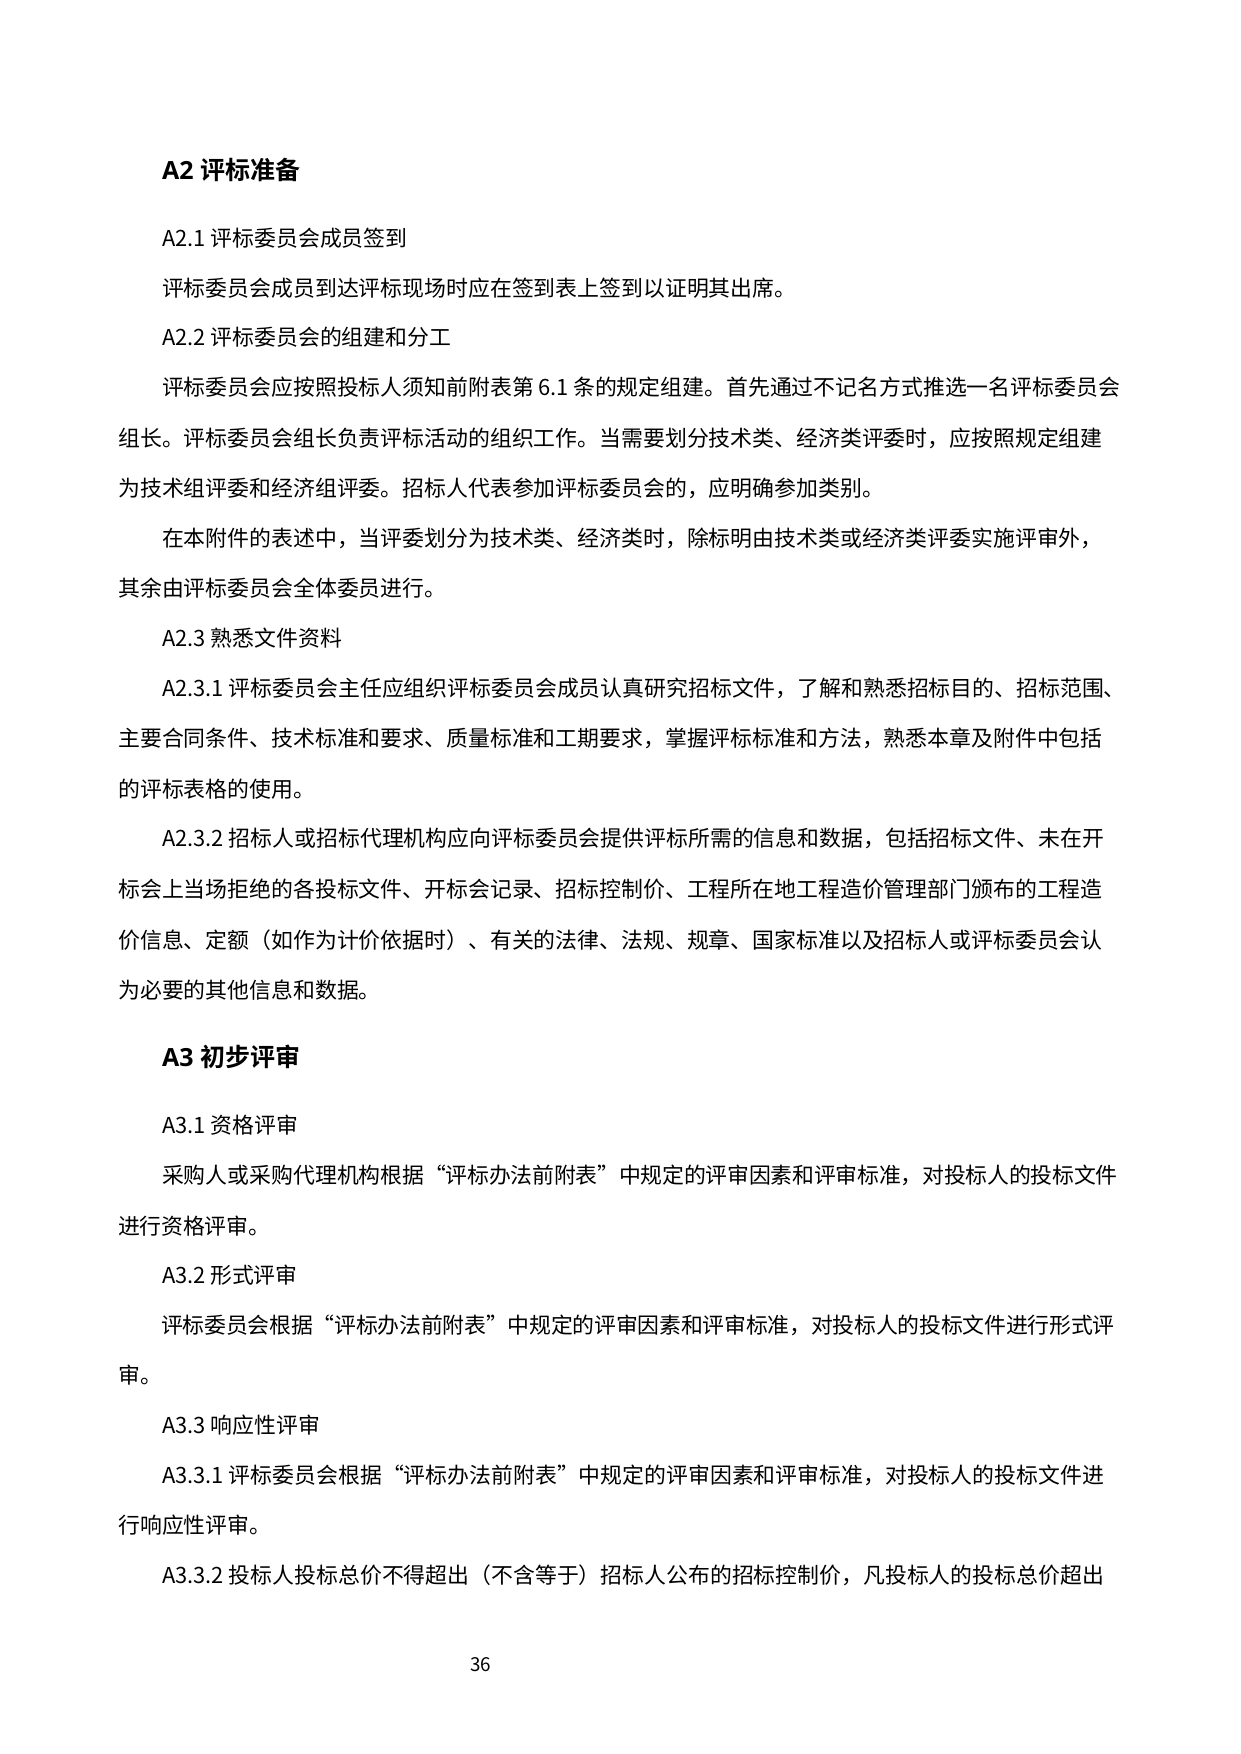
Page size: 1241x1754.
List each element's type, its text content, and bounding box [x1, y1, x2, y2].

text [118, 1557, 1122, 1591]
subtitle A2 评标准备 [118, 134, 1122, 202]
text A3.1 资格评审 [118, 1107, 1122, 1141]
text A3.2形式评审 [118, 1257, 1122, 1291]
text 在本附件的表述中，当评委划分为技术类、经济类时，除标明由技术类或经济类评委实施评审外，其余由评标委员会全体委员进行。 [118, 520, 1122, 604]
text A3.3.1 评标委员会根据“评标办法前附表”中规定的评审因素和评审标准，对投标人的投标文件进行响应性评审。 [118, 1457, 1122, 1541]
text A2.3.2 招标人或招标代理机构应向评标委员会提供评标所需的信息和数据，包括招标文件、未在开标会上当场拒绝的各投标文件、开标会记录、招标控制价、工程所在地工程造价管理部门颁布的工程造价信息、定额（如作为计价依据时）、有关的法律、法规、规章、国家标准以及招标人或评标委员会认为必要的其他信息和数据。 [118, 820, 1122, 1006]
text A3.3 响应性评审 [118, 1407, 1122, 1441]
text 评标委员会成员到达评标现场时应在签到表上签到以证明其出席。 [118, 270, 1122, 303]
text 评标委员会应按照投标人须知前附表第6.1条的规定组建。首先通过不记名方式推选一名评标委员会组长。评标委员会组长负责评标活动的组织工作。当需要划分技术类、经济类评委时，应按照规定组建为技术组评委和经济组评委。招标人代表参加评标委员会的，应明确参加类别。 [118, 369, 1122, 504]
text A2.3.1 评标委员会主任应组织评标委员会成员认真研究招标文件，了解和熟悉招标目的、招标范围、主要合同条件、技术标准和要求、质量标准和工期要求，掌握评标标准和方法，熟悉本章及附件中包括的评标表格的使用。 [118, 669, 1122, 804]
subtitle A3 初步评审 [118, 1022, 1122, 1089]
text A2.1 评标委员会成员签到 [118, 220, 1122, 254]
text A2.2 评标委员会的组建和分工 [118, 319, 1122, 353]
text A2.3 熟悉文件资料 [118, 620, 1122, 654]
text 评标委员会根据“评标办法前附表”中规定的评审因素和评审标准，对投标人的投标文件进行形式评审。 [118, 1307, 1122, 1391]
text 采购人或采购代理机构根据“评标办法前附表”中规定的评审因素和评审标准，对投标人的投标文件进行资格评审。 [118, 1157, 1122, 1241]
